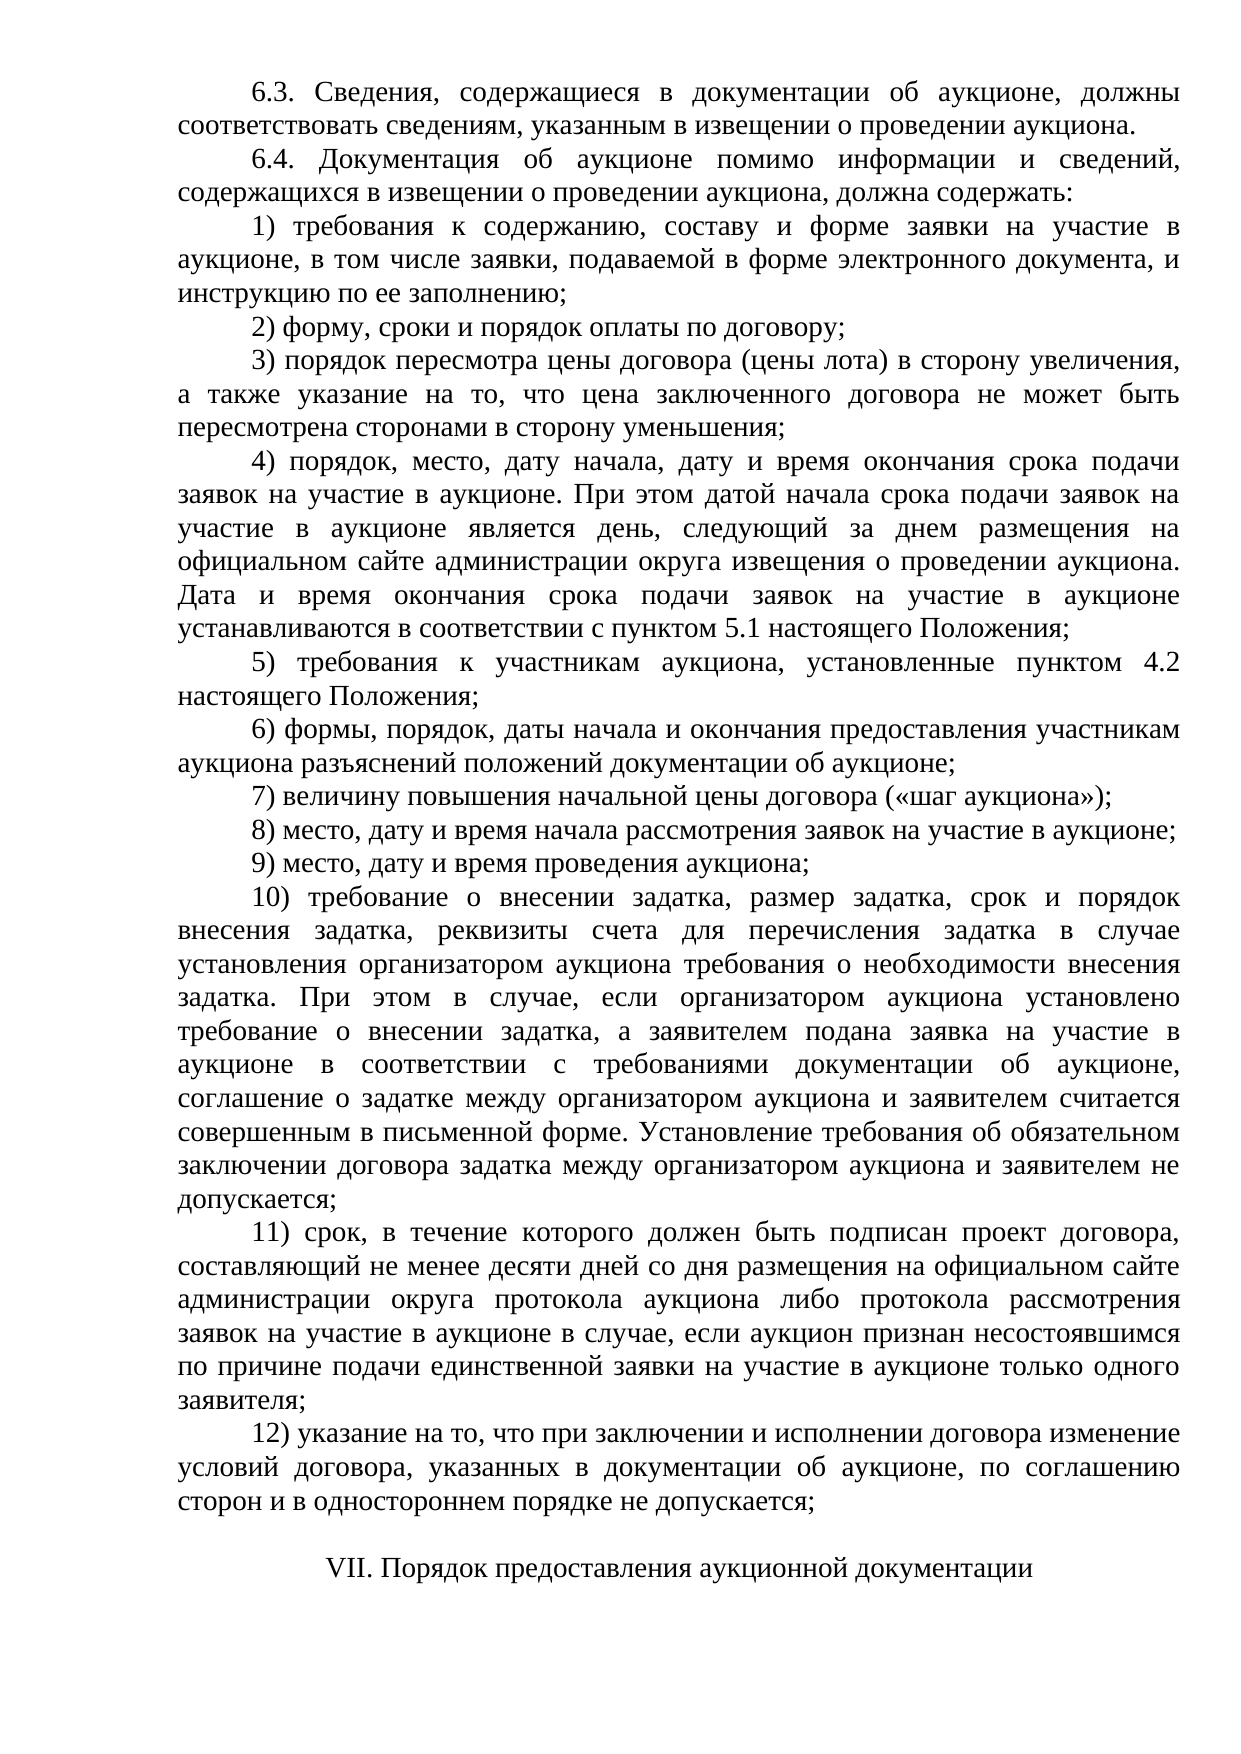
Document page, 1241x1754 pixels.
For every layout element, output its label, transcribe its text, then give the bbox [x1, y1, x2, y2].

text 2) форму, сроки и порядок оплаты по договору; [177, 309, 1181, 342]
text 6.3. Сведения, содержащиеся в документации об аукционе, должны соответствовать сведениям, указанным в извещении о проведении аукциона. [177, 74, 1181, 141]
text 5) требования к участникам аукциона, установленные пунктом 4.2 настоящего Положения; [177, 644, 1181, 711]
text 10) требование о внесении задатка, размер задатка, срок и порядок внесения задатка, реквизиты счета для перечисления задатка в случае установления организатором аукциона требования о необходимости внесения задатка. При этом в случае, если организатором аукциона установлено требование о внесении задатка, а заявителем подана заявка на участие в аукционе в соответствии с требованиями документации об аукционе, соглашение о задатке между организатором аукциона и заявителем считается совершенным в письменной форме. Установление требования об обязательном заключении договора задатка между организатором аукциона и заявителем не допускается; [177, 879, 1181, 1214]
text 6.4. Документация об аукционе помимо информации и сведений, содержащихся в извещении о проведении аукциона, должна содержать: [177, 141, 1181, 208]
text 11) срок, в течение которого должен быть подписан проект договора, составляющий не менее десяти дней со дня размещения на официальном сайте администрации округа протокола аукциона либо протокола рассмотрения заявок на участие в аукционе в случае, если аукцион признан несостоявшимся по причине подачи единственной заявки на участие в аукционе только одного заявителя; [177, 1214, 1181, 1416]
text 6) формы, порядок, даты начала и окончания предоставления участникам аукциона разъяснений положений документации об аукционе; [177, 711, 1181, 778]
text 3) порядок пересмотра цены договора (цены лота) в сторону увеличения, а также указание на то, что цена заключенного договора не может быть пересмотрена сторонами в сторону уменьшения; [177, 342, 1181, 443]
text 9) место, дату и время проведения аукциона; [177, 845, 1181, 879]
text 12) указание на то, что при заключении и исполнении договора изменение условий договора, указанных в документации об аукционе, по соглашению сторон и в одностороннем порядке не допускается; [177, 1416, 1181, 1516]
text 4) порядок, место, дату начала, дату и время окончания срока подачи заявок на участие в аукционе. При этом датой начала срока подачи заявок на участие в аукционе является день, следующий за днем размещения на официальном сайте администрации округа извещения о проведении аукциона. Дата и время окончания срока подачи заявок на участие в аукционе устанавливаются в соответствии с пунктом 5.1 настоящего Положения; [177, 443, 1181, 644]
text 8) место, дату и время начала рассмотрения заявок на участие в аукционе; [177, 812, 1181, 845]
text 1) требования к содержанию, составу и форме заявки на участие в аукционе, в том числе заявки, подаваемой в форме электронного документа, и инструкцию по ее заполнению; [177, 208, 1181, 309]
text VII. Порядок предоставления аукционной документации [177, 1550, 1181, 1583]
text 7) величину повышения начальной цены договора («шаг аукциона»); [177, 778, 1181, 812]
